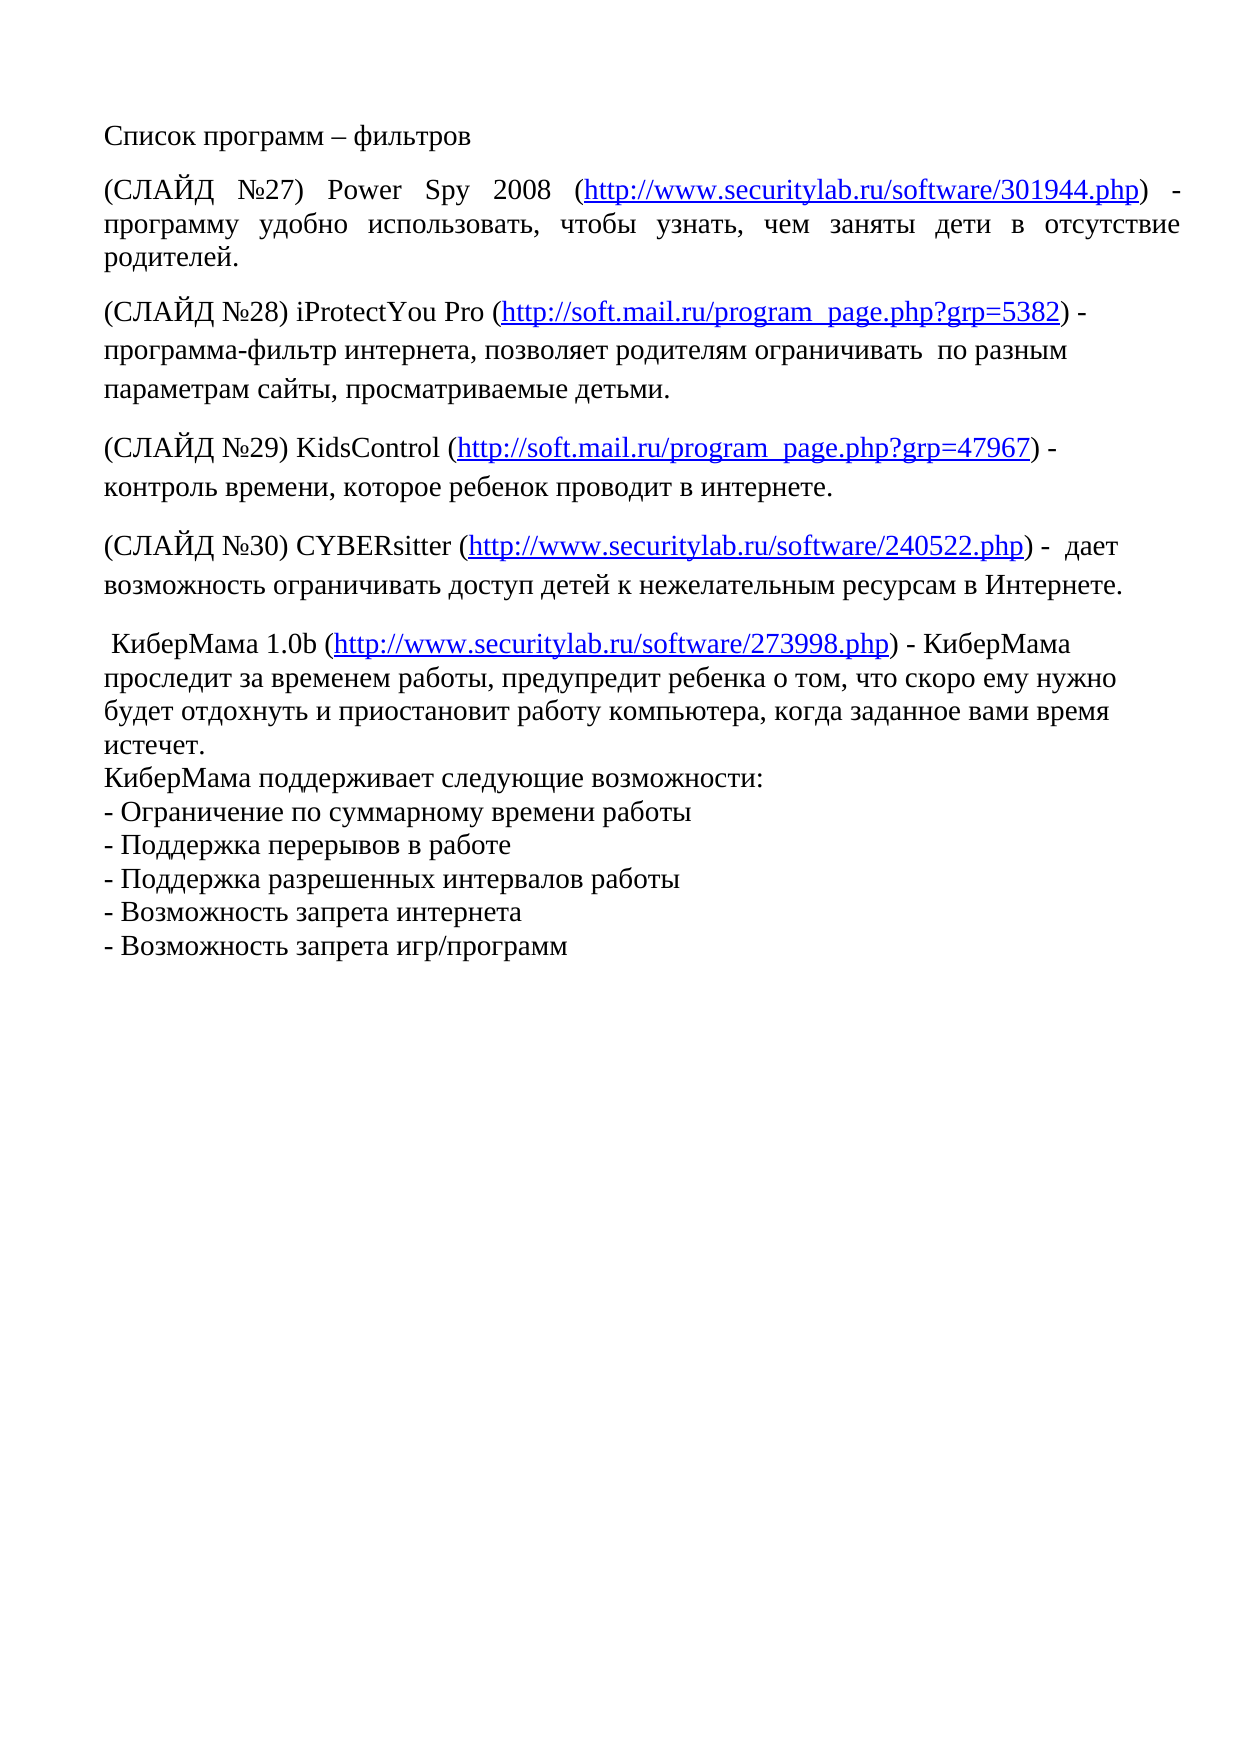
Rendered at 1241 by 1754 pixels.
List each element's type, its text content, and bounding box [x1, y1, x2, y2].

text - Поддержка перерывов в работе [103, 827, 1181, 861]
text - Возможность запрета интернета [103, 894, 1181, 928]
text (СЛАЙД №28) iProtectYou Pro (http://soft.mail.ru/program_page.php?grp=5382) - программа-фильтр интернета, позволяет родителям ограничивать по разным параметрам сайты, просматриваемые детьми. [103, 294, 1181, 404]
text Список программ – фильтров [103, 118, 1181, 152]
text КиберМама 1.0b (http://www.securitylab.ru/software/273998.php) - КиберМама проследит за временем работы, предупредит ребенка о том, что скоро ему нужно будет отдохнуть и приостановит работу компьютера, когда заданное вами время истечет. [103, 626, 1181, 760]
text КиберМама поддерживает следующие возможности: [103, 760, 1181, 794]
text (СЛАЙД №30) CYBERsitter (http://www.securitylab.ru/software/240522.php) - дает возможность ограничивать доступ детей к нежелательным ресурсам в Интернете. [103, 528, 1181, 600]
text - Возможность запрета игр/программ [103, 928, 1181, 962]
text (СЛАЙД №27) Power Spy 2008 (http://www.securitylab.ru/software/301944.php) - программу удобно использовать, чтобы узнать, чем заняты дети в отсутствие родителей. [103, 172, 1181, 273]
text (СЛАЙД №29) KidsControl (http://soft.mail.ru/program_page.php?grp=47967) - контроль времени, которое ребенок проводит в интернете. [103, 430, 1181, 502]
text - Поддержка разрешенных интервалов работы [103, 861, 1181, 894]
text - Ограничение по суммарному времени работы [103, 794, 1181, 827]
